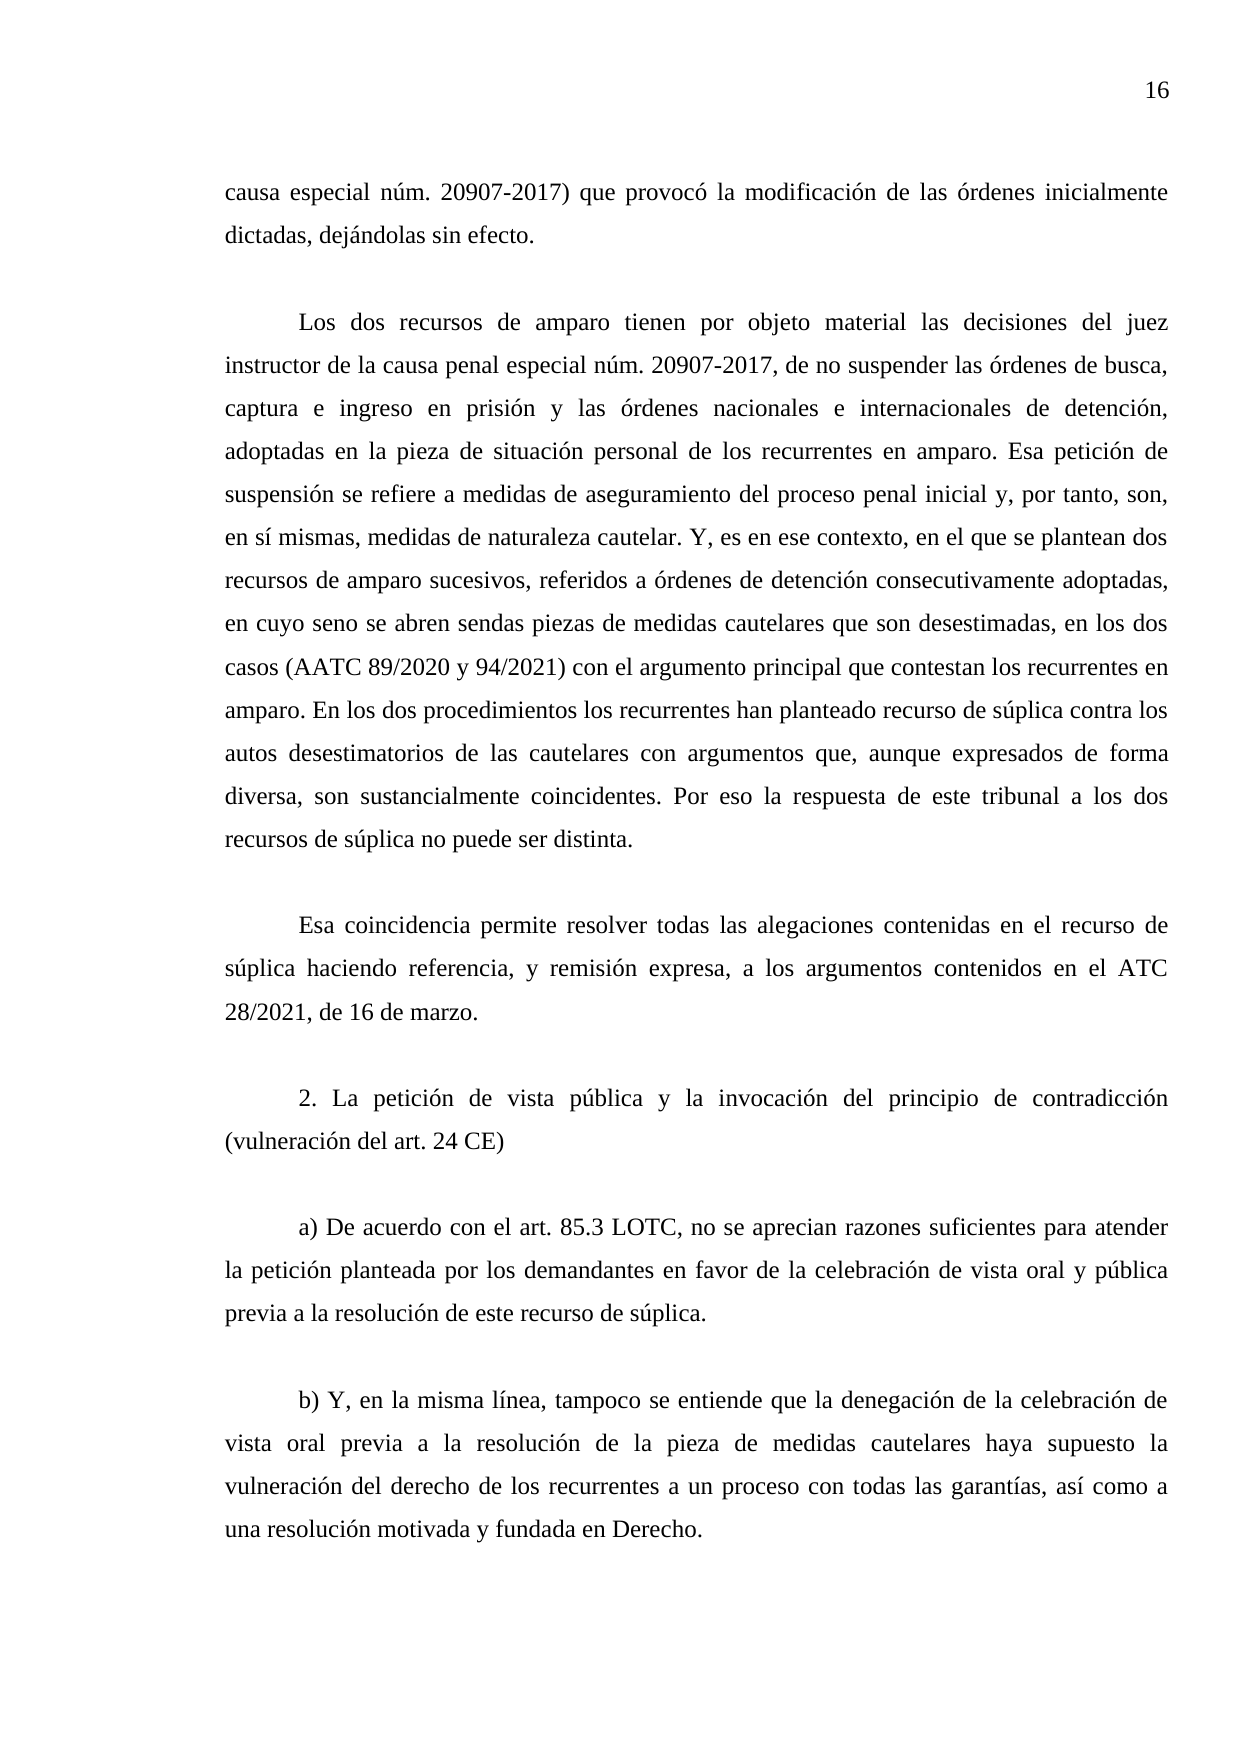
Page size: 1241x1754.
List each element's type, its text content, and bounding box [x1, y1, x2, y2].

text 2. La petición de vista pública y la invocación del principio de contradicción (vulneración del art. 24 CE) [224, 1083, 1169, 1155]
text a) De acuerdo con el art. 85.3 LOTC, no se aprecian razones suficientes para atender la petición planteada por los demandantes en favor de la celebración de vista oral y pública previa a la resolución de este recurso de súplica. [224, 1212, 1169, 1327]
text b) Y, en la misma línea, tampoco se entiende que la denegación de la celebración de vista oral previa a la resolución de la pieza de medidas cautelares haya supuesto la vulneración del derecho de los recurrentes a un proceso con todas las garantías, así como a una resolución motivada y fundada en Derecho. [224, 1385, 1169, 1543]
text Los dos recursos de amparo tienen por objeto material las decisiones del juez instructor de la causa penal especial núm. 20907-2017, de no suspender las órdenes de busca, captura e ingreso en prisión y las órdenes nacionales e internacionales de detención, adoptadas en la pieza de situación personal de los recurrentes en amparo. Esa petición de suspensión se refiere a medidas de aseguramiento del proceso penal inicial y, por tanto, son, en sí mismas, medidas de naturaleza cautelar. Y, es en ese contexto, en el que se plantean dos recursos de amparo sucesivos, referidos a órdenes de detención consecutivamente adoptadas, en cuyo seno se abren sendas piezas de medidas cautelares que son desestimadas, en los dos casos (AATC 89/2020 y 94/2021) con el argumento principal que contestan los recurrentes en amparo. En los dos procedimientos los recurrentes han planteado recurso de súplica contra los autos desestimatorios de las cautelares con argumentos que, aunque expresados de forma diversa, son sustancialmente coincidentes. Por eso la respuesta de este tribunal a los dos recursos de súplica no puede ser distinta. [224, 307, 1169, 853]
text Esa coincidencia permite resolver todas las alegaciones contenidas en el recurso de súplica haciendo referencia, y remisión expresa, a los argumentos contenidos en el ATC 28/2021, de 16 de marzo. [224, 910, 1169, 1025]
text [224, 177, 1169, 249]
